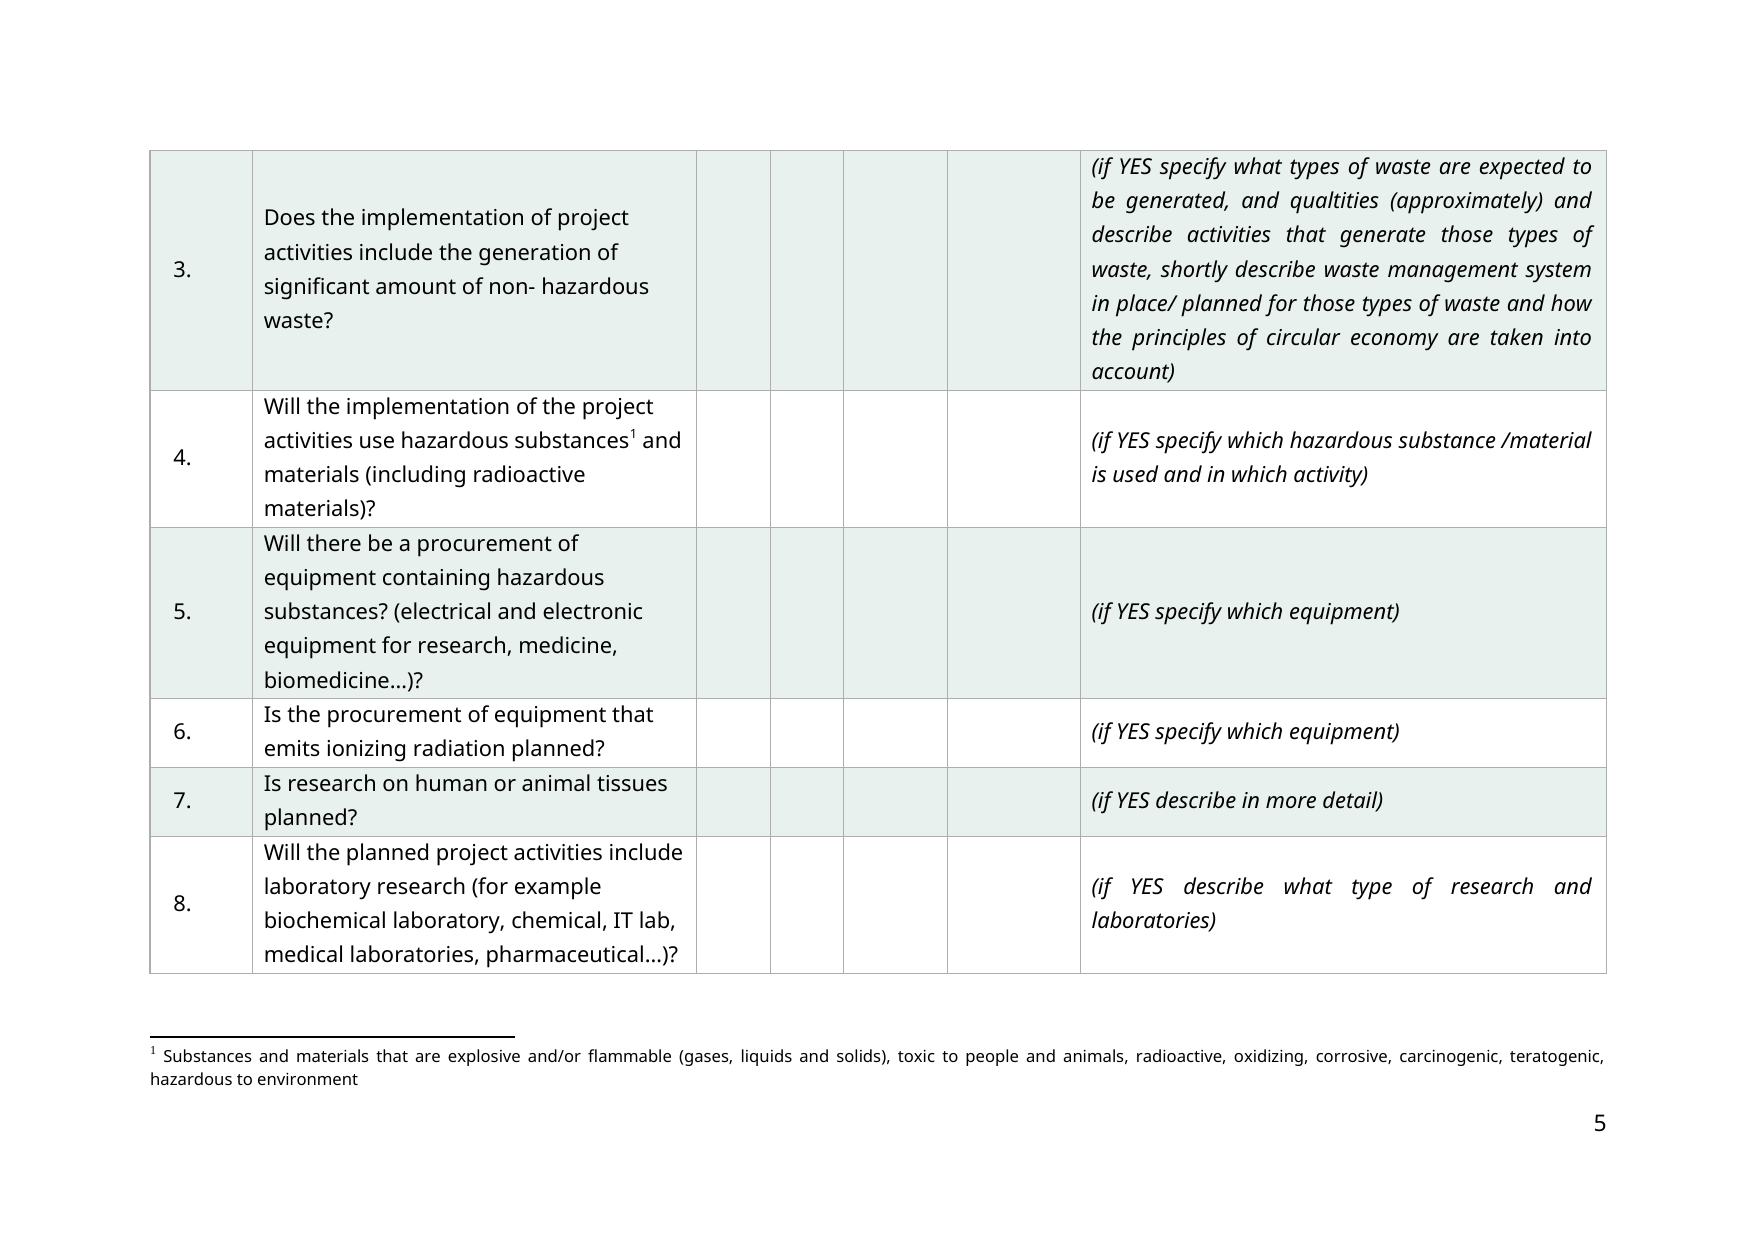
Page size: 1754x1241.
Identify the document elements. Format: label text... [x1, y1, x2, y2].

table_cell [844, 528, 947, 698]
table_cell (if YES specify which equipment) [1081, 699, 1606, 767]
table_cell (if YES describe what type of research and laboratories) [1081, 837, 1606, 973]
table_cell [771, 151, 843, 390]
table_cell [697, 391, 770, 527]
table_cell [948, 391, 1080, 527]
table_cell [771, 837, 843, 973]
table_cell [948, 528, 1080, 698]
table_cell [151, 151, 252, 390]
table_cell [697, 768, 770, 836]
table_cell [771, 391, 843, 527]
table_cell (if YES specify which equipment) [1081, 528, 1606, 698]
table_cell [948, 837, 1080, 973]
table_cell [948, 768, 1080, 836]
table_cell Will the implementation of the project activities use hazardous substances and materials (including radioactive materials)? [253, 391, 696, 527]
table_cell [697, 151, 770, 390]
table_cell (if YES specify which hazardous substance /material is used and in which activity) [1081, 391, 1606, 527]
table_cell [151, 528, 252, 698]
table_cell [844, 837, 947, 973]
table_cell Is the procurement of equipment that emits ionizing radiation planned? [253, 699, 696, 767]
table_cell [844, 151, 947, 390]
table_cell [948, 151, 1080, 390]
table_cell [697, 528, 770, 698]
table_cell Will there be a procurement of equipment containing hazardous substances? (electrical and electronic equipment for research, medicine, biomedicine…)? [253, 528, 696, 698]
table_cell [151, 699, 252, 767]
table_cell Does the implementation of project activities include the generation of significant amount of non- hazardous waste? [253, 151, 696, 390]
table_cell (if YES specify what types of waste are expected to be generated, and qualtities (approximately) and describe activities that generate those types of waste, shortly describe waste management system in place/ planned for those types of waste and how the principles of circular economy are taken into account) [1081, 151, 1606, 390]
table_cell [844, 391, 947, 527]
table_cell Is research on human or animal tissues planned? [253, 768, 696, 836]
table_cell [771, 528, 843, 698]
table_cell [697, 699, 770, 767]
table_cell [844, 768, 947, 836]
table_cell [697, 837, 770, 973]
table_cell (if YES describe in more detail) [1081, 768, 1606, 836]
table_cell [151, 768, 252, 836]
table_cell [771, 699, 843, 767]
table_cell [844, 699, 947, 767]
table_cell Will the planned project activities include laboratory research (for example biochemical laboratory, chemical, IT lab, medical laboratories, pharmaceutical…)? [253, 837, 696, 973]
table_cell [151, 837, 252, 973]
table_cell [151, 391, 252, 527]
table_cell [948, 699, 1080, 767]
table_cell [771, 768, 843, 836]
